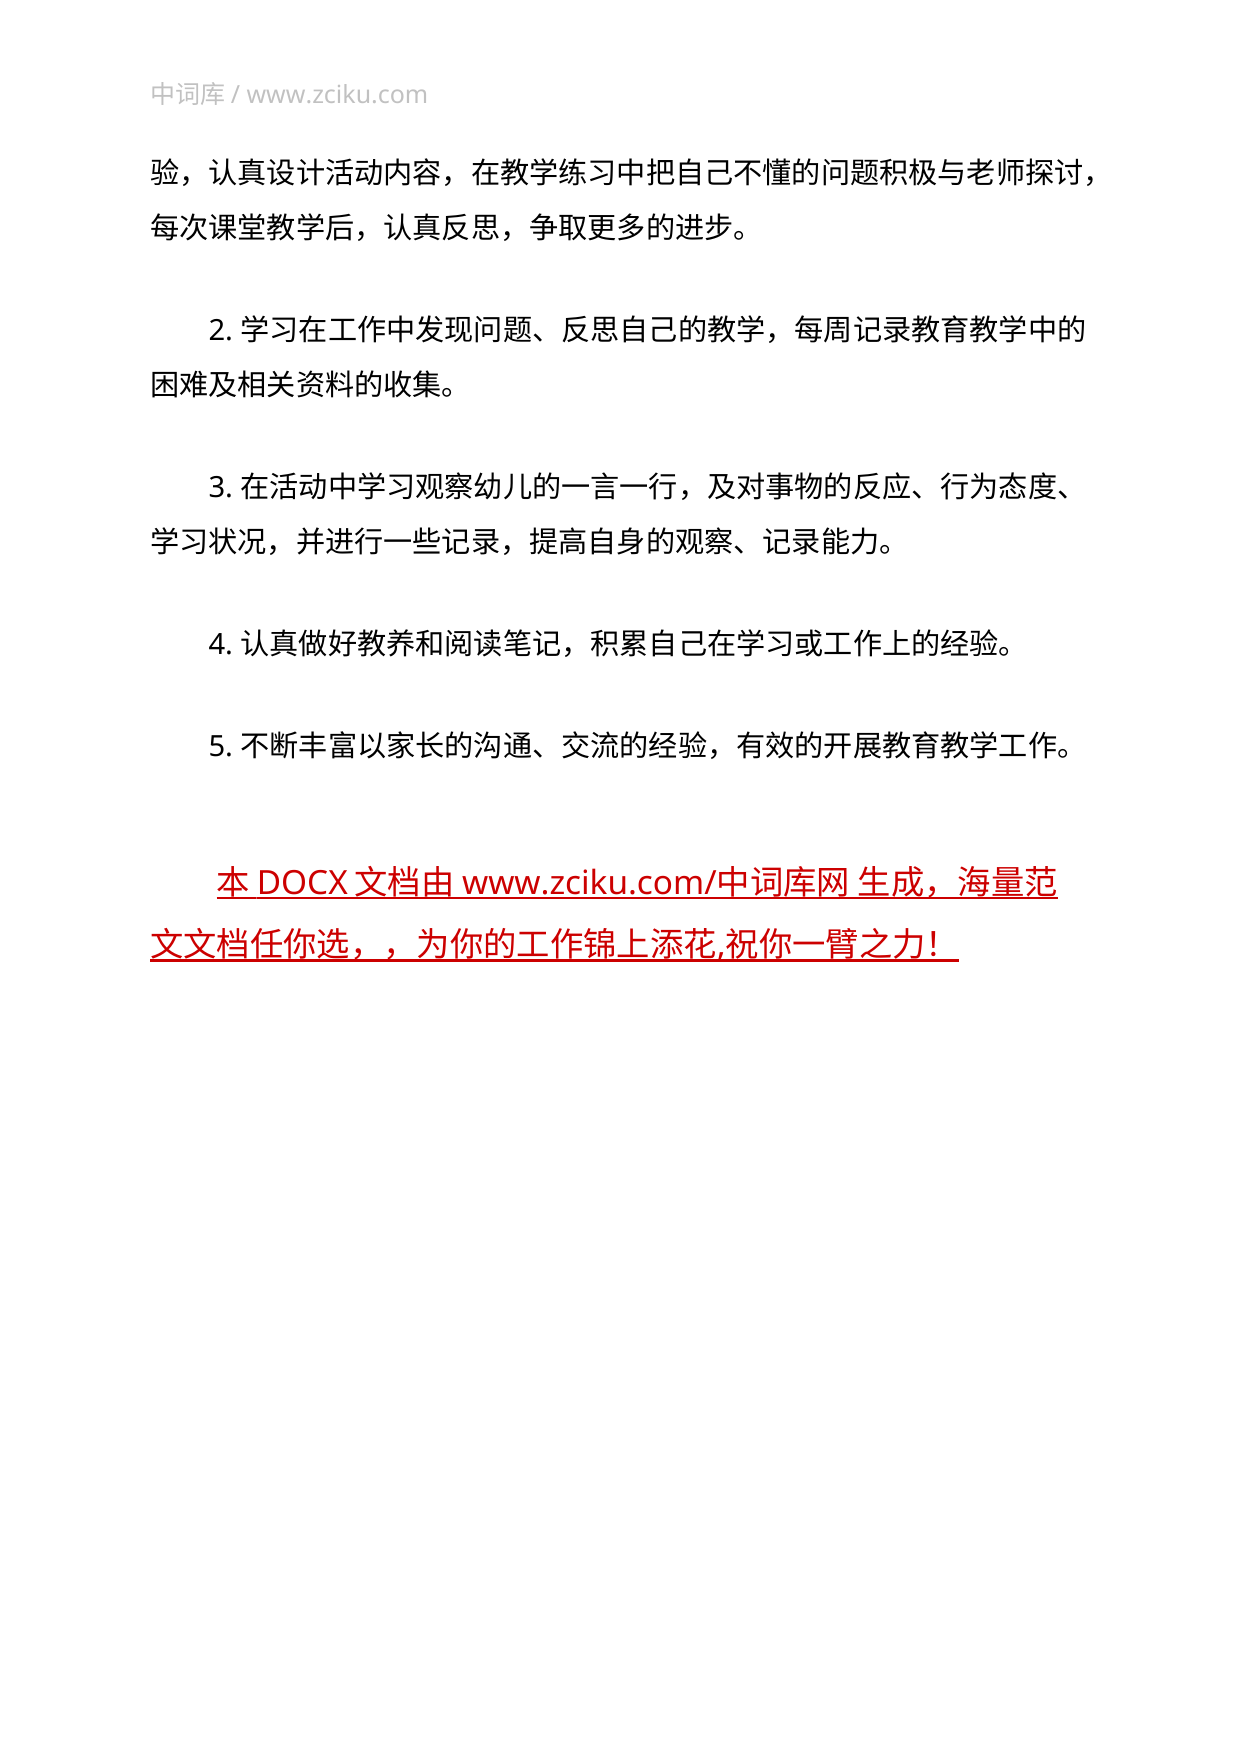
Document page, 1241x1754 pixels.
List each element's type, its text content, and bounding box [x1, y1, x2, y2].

text 5. 不断丰富以家长的沟通、交流的经验，有效的开展教育教学工作。 [150, 722, 1090, 764]
text 4. 认真做好教养和阅读笔记，积累自己在学习或工作上的经验。 [150, 620, 1090, 663]
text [150, 150, 1090, 247]
text 2. 学习在工作中发现问题、反思自己的教学，每周记录教育教学中的困难及相关资料的收集。 [150, 307, 1090, 404]
text 本DOCX文档由 www.zciku.com/中词库网 生成，海量范文文档任你选，，为你的工作锦上添花,祝你一臂之力！ [150, 855, 1090, 967]
text 3. 在活动中学习观察幼儿的一言一行，及对事物的反应、行为态度、学习状况，并进行一些记录，提高自身的观察、记录能力。 [150, 463, 1090, 561]
